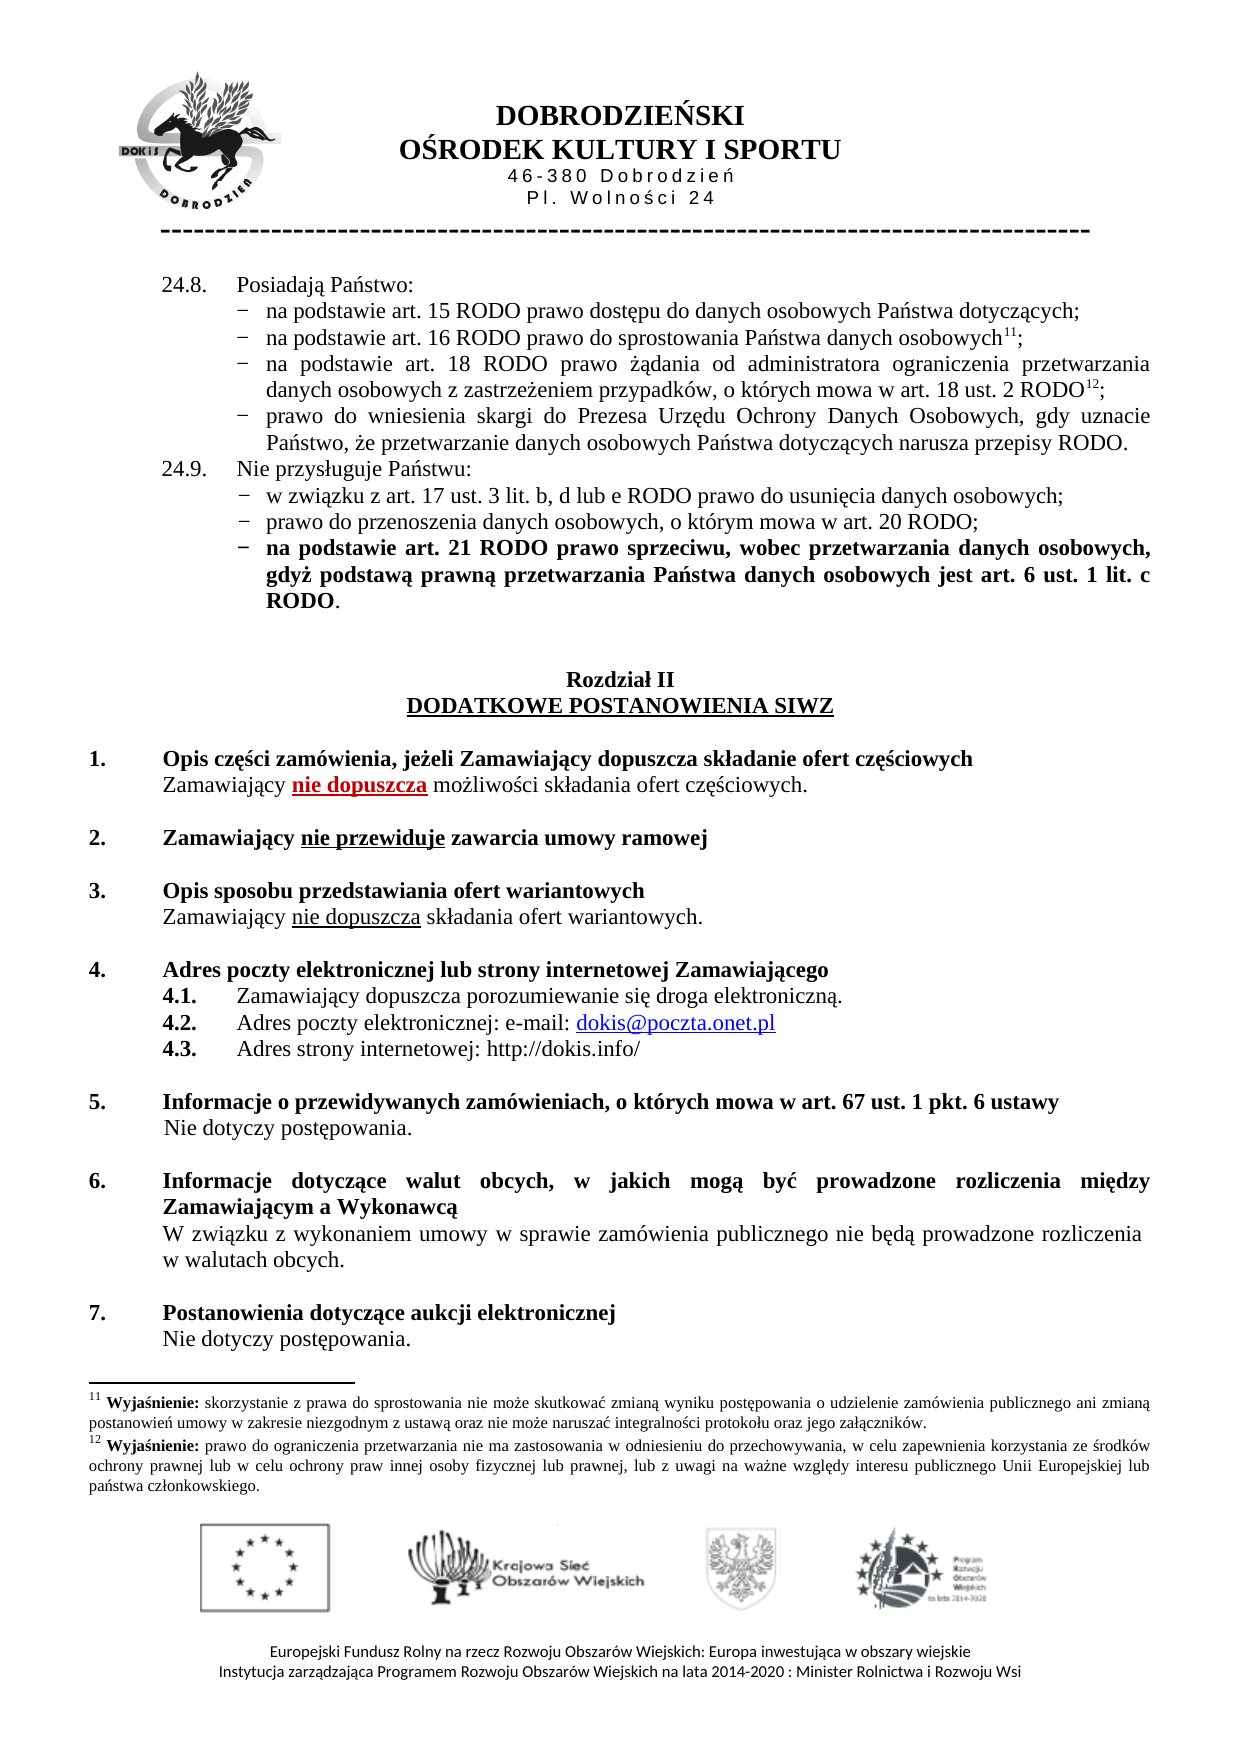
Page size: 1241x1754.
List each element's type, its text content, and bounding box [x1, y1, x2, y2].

text W związku z wykonaniem umowy w sprawie zamówienia publicznego nie będą prowadzone rozliczenia w walutach obcych. [162, 1219, 1152, 1272]
list Nie przysługuje Państwu: [161, 455, 1152, 482]
list Informacje o przewidywanych zamówieniach, o których mowa w art. 67 ust. 1 pkt. 6 ustawy [89, 1088, 1152, 1114]
list Adres poczty elektronicznej: e-mail: dokis@poczta.onet.pl [162, 1009, 1152, 1035]
picture [200, 1523, 1041, 1622]
list Zamawiający nie przewiduje zawarcia umowy ramowej [89, 824, 1152, 851]
text Zamawiający nie dopuszcza składania ofert wariantowych. [162, 903, 1152, 930]
list na podstawie art. 21 RODO prawo sprzeciwu, wobec przetwarzania danych osobowych, gdyż podstawą prawną przetwarzania Państwa danych osobowych jest art. 6 ust. 1 lit. c RODO. [236, 534, 1152, 613]
list Adres strony internetowej: http://dokis.info/ [162, 1035, 1152, 1061]
list Postanowienia dotyczące aukcji elektronicznej [89, 1299, 1152, 1325]
text DODATKOWE POSTANOWIENIA SIWZ [89, 692, 1152, 719]
list na podstawie art. 16 RODO prawo do sprostowania Państwa danych osobowych; [236, 323, 1152, 350]
list Zamawiający dopuszcza porozumiewanie się droga elektroniczną. [162, 982, 1152, 1009]
list Informacje dotyczące walut obcych, w jakich mogą być prowadzone rozliczenia między Zamawiającym a Wykonawcą [89, 1167, 1152, 1219]
text Rozdział II [89, 666, 1152, 692]
list Adres poczty elektronicznej lub strony internetowej Zamawiającego [89, 956, 1152, 982]
list na podstawie art. 15 RODO prawo dostępu do danych osobowych Państwa dotyczących; [236, 297, 1152, 323]
text Nie dotyczy postępowania. [162, 1325, 1152, 1351]
list prawo do przenoszenia danych osobowych, o którym mowa w art. 20 RODO; [236, 508, 1152, 534]
list Posiadają Państwo: [161, 271, 1152, 297]
text Zamawiający nie dopuszcza możliwości składania ofert częściowych. [162, 772, 1152, 798]
list prawo do wniesienia skargi do Prezesa Urzędu Ochrony Danych Osobowych, gdy uznacie Państwo, że przetwarzanie danych osobowych Państwa dotyczących narusza przepisy RODO. [236, 403, 1152, 455]
list Opis sposobu przedstawiania ofert wariantowych [89, 877, 1152, 903]
list Opis części zamówienia, jeżeli Zamawiający dopuszcza składanie ofert częściowych [89, 745, 1152, 772]
text Nie dotyczy postępowania. [164, 1114, 1152, 1141]
list na podstawie art. 18 RODO prawo żądania od administratora ograniczenia przetwarzania danych osobowych z zastrzeżeniem przypadków, o których mowa w art. 18 ust. 2 RODO; [236, 350, 1152, 403]
list w związku z art. 17 ust. 3 lit. b, d lub e RODO prawo do usunięcia danych osobowych; [236, 482, 1152, 508]
